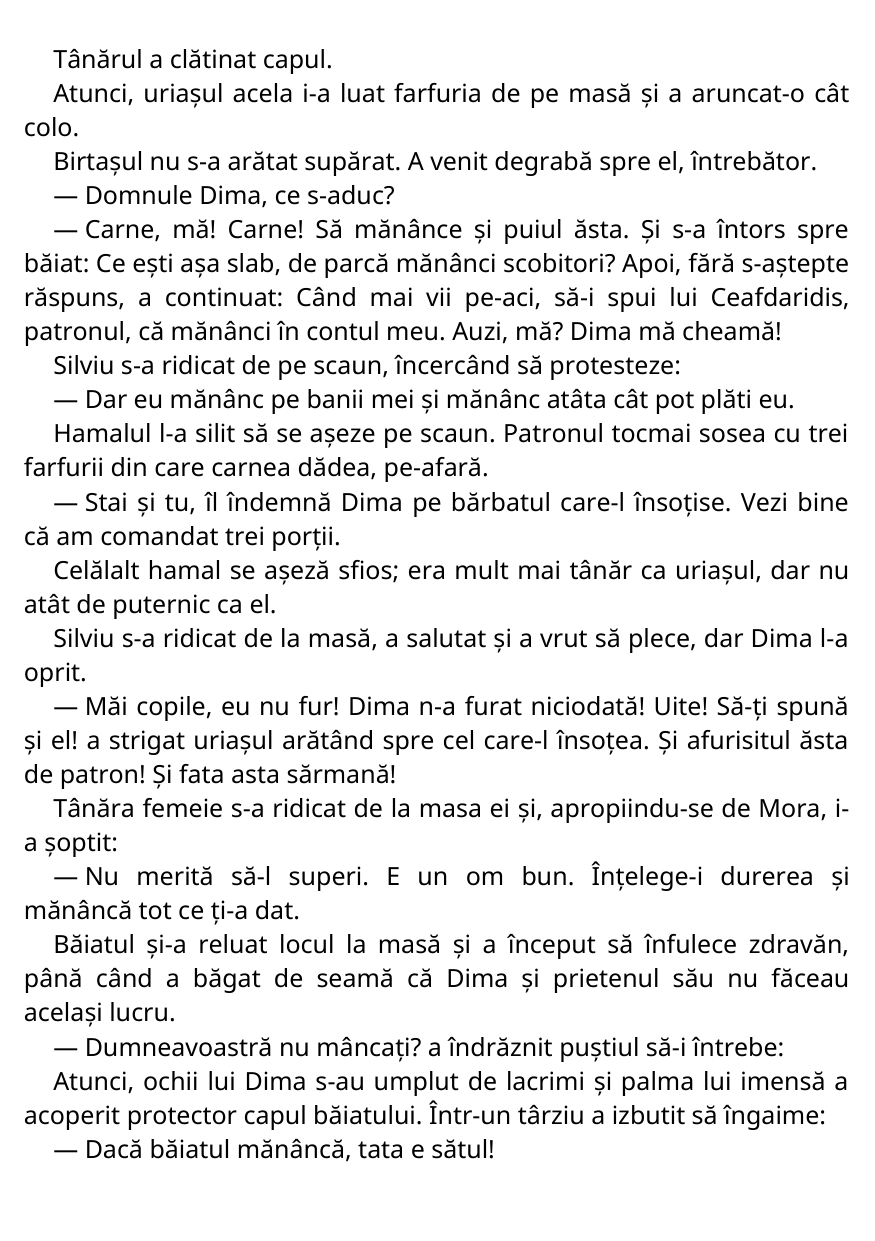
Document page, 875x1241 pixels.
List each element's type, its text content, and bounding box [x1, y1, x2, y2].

text Hamalul l-a silit să se aşeze pe scaun. Patronul tocmai sosea cu trei farfurii din care carnea dădea, pe-afară. [24, 416, 850, 484]
text Atunci, ochii lui Dima s-au umplut de lacrimi şi palma lui imensă a acoperit protector capul băiatului. Într-un târziu a izbutit să îngaime: [24, 1063, 850, 1131]
text — Domnule Dima, ce s-aduc? [24, 178, 850, 212]
text Tânăra femeie s-a ridicat de la masa ei şi, apropiindu-se de Mora, i-a şoptit: [24, 791, 850, 859]
text Silviu s-a ridicat de pe scaun, încercând să protesteze: [24, 348, 850, 382]
text — Nu merită să-l superi. E un om bun. Înţelege-i durerea şi mănâncă tot ce ţi-a dat. [24, 859, 850, 927]
text Atunci, uriaşul acela i-a luat farfuria de pe masă şi a aruncat-o cât colo. [24, 75, 850, 143]
text — Dar eu mănânc pe banii mei şi mănânc atâta cât pot plăti eu. [24, 382, 850, 416]
text — Stai şi tu, îl îndemnă Dima pe bărbatul care-l însoţise. Vezi bine că am comandat trei porţii. [24, 484, 850, 552]
text Băiatul şi-a reluat locul la masă şi a început să înfulece zdravăn, până când a băgat de seamă că Dima şi prietenul său nu făceau acelaşi lucru. [24, 927, 850, 1029]
text Tânărul a clătinat capul. [24, 41, 850, 75]
text — Măi copile, eu nu fur! Dima n-a furat niciodată! Uite! Să-ţi spună şi el! a strigat uriaşul arătând spre cel care-l însoţea. Şi afurisitul ăsta de patron! Şi fata asta sărmană! [24, 688, 850, 791]
text — Carne, mă! Carne! Să mănânce şi puiul ăsta. Şi s-a întors spre băiat: Ce eşti aşa slab, de parcă mănânci scobitori? Apoi, fără s-aştepte răspuns, a continuat: Când mai vii pe-aci, să-i spui lui Ceafdaridis, patronul, că mănânci în contul meu. Auzi, mă? Dima mă cheamă! [24, 212, 850, 348]
text — Dumneavoastră nu mâncaţi? a îndrăznit puştiul să-i întrebe: [24, 1029, 850, 1063]
text Silviu s-a ridicat de la masă, a salutat şi a vrut să plece, dar Dima l-a oprit. [24, 620, 850, 688]
text Celălalt hamal se aşeză sfios; era mult mai tânăr ca uriaşul, dar nu atât de puternic ca el. [24, 552, 850, 620]
text Birtaşul nu s-a arătat supărat. A venit degrabă spre el, întrebător. [24, 143, 850, 178]
text — Dacă băiatul mănâncă, tata e sătul! [24, 1131, 850, 1165]
